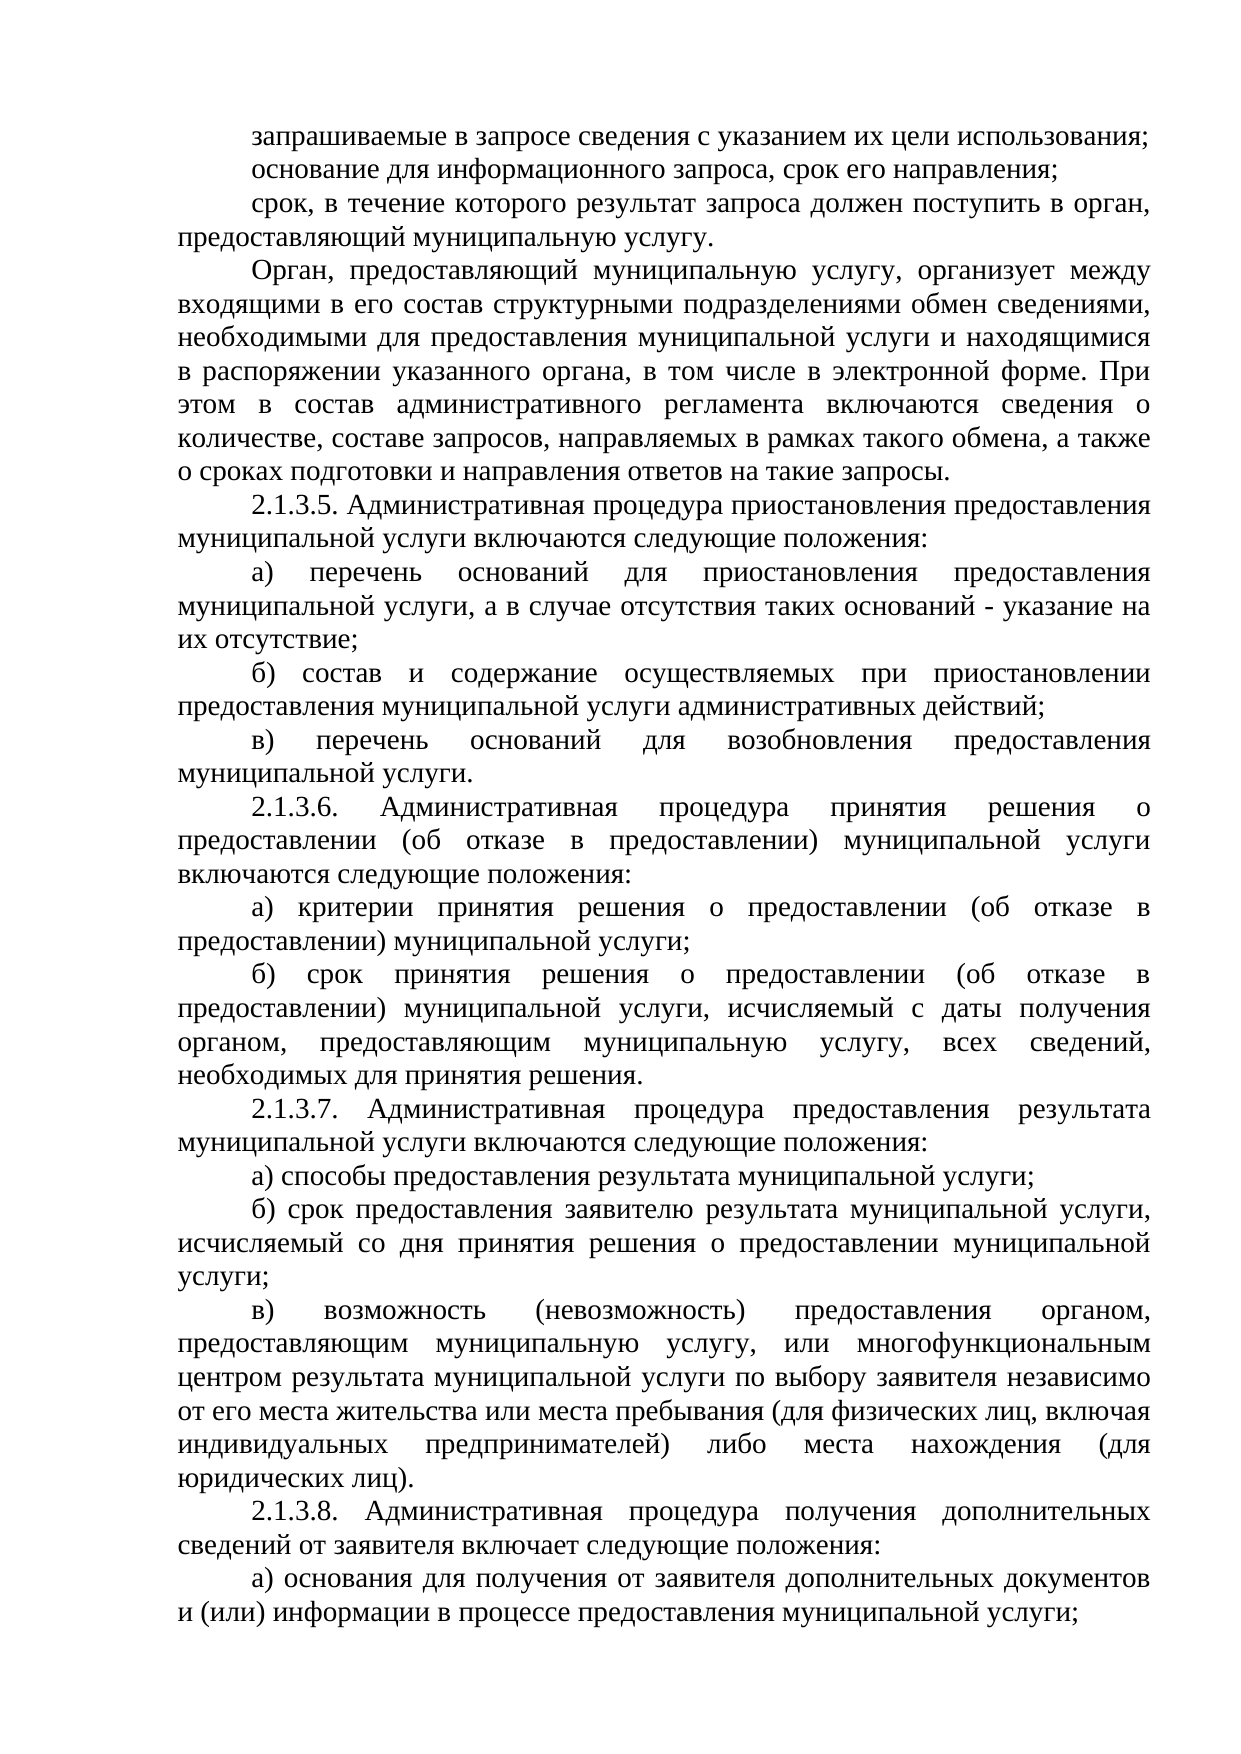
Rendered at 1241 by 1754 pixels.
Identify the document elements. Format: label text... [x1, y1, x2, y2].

text а) основания для получения от заявителя дополнительных документов и (или) информации в процессе предоставления муниципальной услуги; [177, 1560, 1152, 1627]
text в) перечень оснований для возобновления предоставления муниципальной услуги. [177, 722, 1152, 789]
text б) состав и содержание осуществляемых при приостановлении предоставления муниципальной услуги административных действий; [177, 655, 1152, 722]
text 2.1.3.5. Административная процедура приостановления предоставления муниципальной услуги включаются следующие положения: [177, 487, 1152, 554]
text б) срок предоставления заявителю результата муниципальной услуги, исчисляемый со дня принятия решения о предоставлении муниципальной услуги; [177, 1191, 1152, 1292]
text запрашиваемые в запросе сведения с указанием их цели использования; [177, 118, 1152, 152]
text в) возможность (невозможность) предоставления органом, предоставляющим муниципальную услугу, или многофункциональным центром результата муниципальной услуги по выбору заявителя независимо от его места жительства или места пребывания (для физических лиц, включая индивидуальных предпринимателей) либо места нахождения (для юридических лиц). [177, 1292, 1152, 1493]
text а) критерии принятия решения о предоставлении (об отказе в предоставлении) муниципальной услуги; [177, 889, 1152, 957]
text Орган, предоставляющий муниципальную услугу, организует между входящими в его состав структурными подразделениями обмен сведениями, необходимыми для предоставления муниципальной услуги и находящимися в распоряжении указанного органа, в том числе в электронной форме. При этом в состав административного регламента включаются сведения о количестве, составе запросов, направляемых в рамках такого обмена, а также о сроках подготовки и направления ответов на такие запросы. [177, 252, 1152, 487]
text а) перечень оснований для приостановления предоставления муниципальной услуги, а в случае отсутствия таких оснований - указание на их отсутствие; [177, 554, 1152, 655]
text 2.1.3.8. Административная процедура получения дополнительных сведений от заявителя включает следующие положения: [177, 1493, 1152, 1560]
text а) способы предоставления результата муниципальной услуги; [177, 1158, 1152, 1191]
text основание для информационного запроса, срок его направления; [177, 152, 1152, 185]
text срок, в течение которого результат запроса должен поступить в орган, предоставляющий муниципальную услугу. [177, 185, 1152, 252]
text 2.1.3.7. Административная процедура предоставления результата муниципальной услуги включаются следующие положения: [177, 1091, 1152, 1158]
text б) срок принятия решения о предоставлении (об отказе в предоставлении) муниципальной услуги, исчисляемый с даты получения органом, предоставляющим муниципальную услугу, всех сведений, необходимых для принятия решения. [177, 957, 1152, 1091]
text 2.1.3.6. Административная процедура принятия решения о предоставлении (об отказе в предоставлении) муниципальной услуги включаются следующие положения: [177, 789, 1152, 889]
